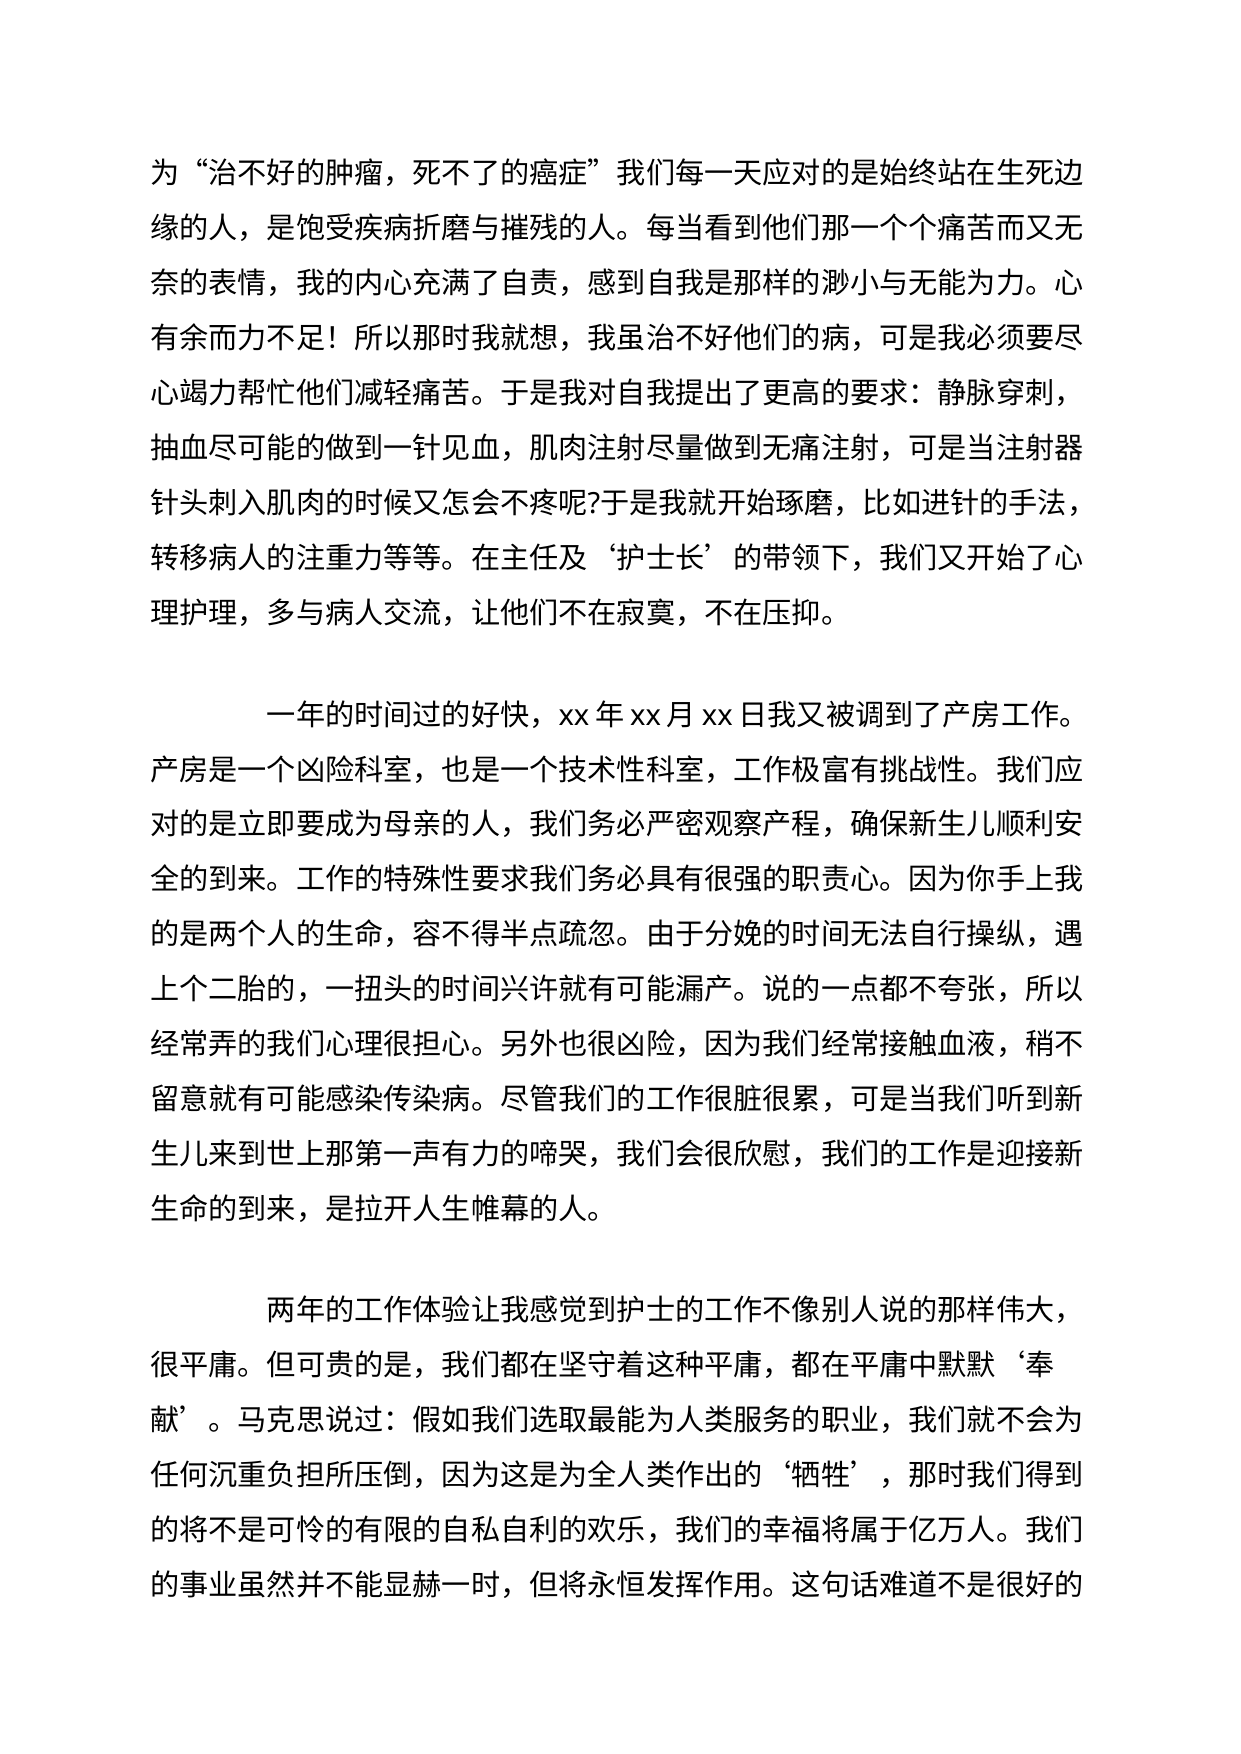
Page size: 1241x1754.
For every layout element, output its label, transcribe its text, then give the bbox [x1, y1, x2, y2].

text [150, 150, 1090, 632]
text 一年的时间过的好快，xx年xx月xx日我又被调到了产房工作。产房是一个凶险科室，也是一个技术性科室，工作极富有挑战性。我们应对的是立即要成为母亲的人，我们务必严密观察产程，确保新生儿顺利安全的到来。工作的特殊性要求我们务必具有很强的职责心。因为你手上我的是两个人的生命，容不得半点疏忽。由于分娩的时间无法自行操纵，遇上个二胎的，一扭头的时间兴许就有可能漏产。说的一点都不夸张，所以经常弄的我们心理很担心。另外也很凶险，因为我们经常接触血液，稍不留意就有可能感染传染病。尽管我们的工作很脏很累，可是当我们听到新生儿来到世上那第一声有力的啼哭，我们会很欣慰，我们的工作是迎接新生命的到来，是拉开人生帷幕的人。 [150, 691, 1090, 1227]
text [150, 1287, 1090, 1604]
